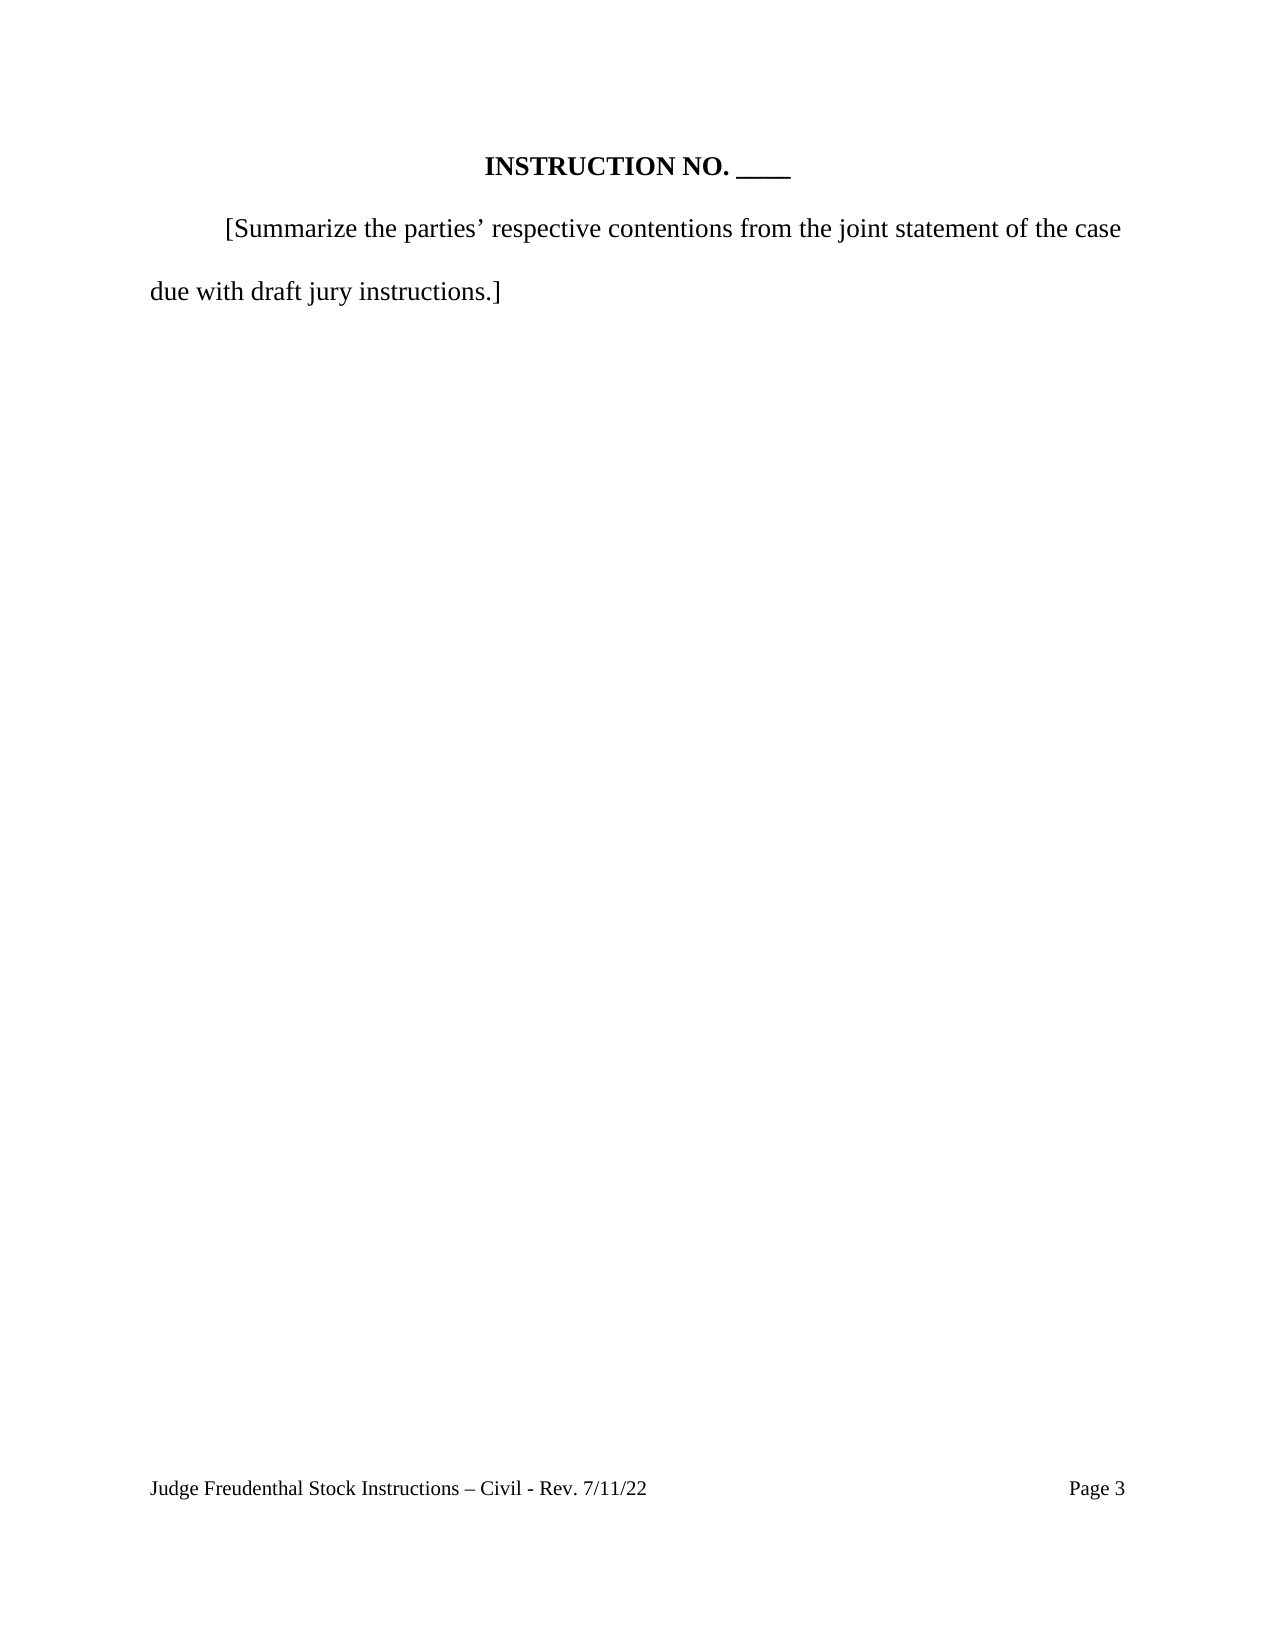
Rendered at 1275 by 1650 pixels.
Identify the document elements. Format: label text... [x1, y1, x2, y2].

text [Summarize the parties’ respective contentions from the joint statement of the case due with draft jury instructions.] [150, 212, 1125, 306]
subtitle INSTRUCTION NO. ____ [150, 150, 1125, 181]
